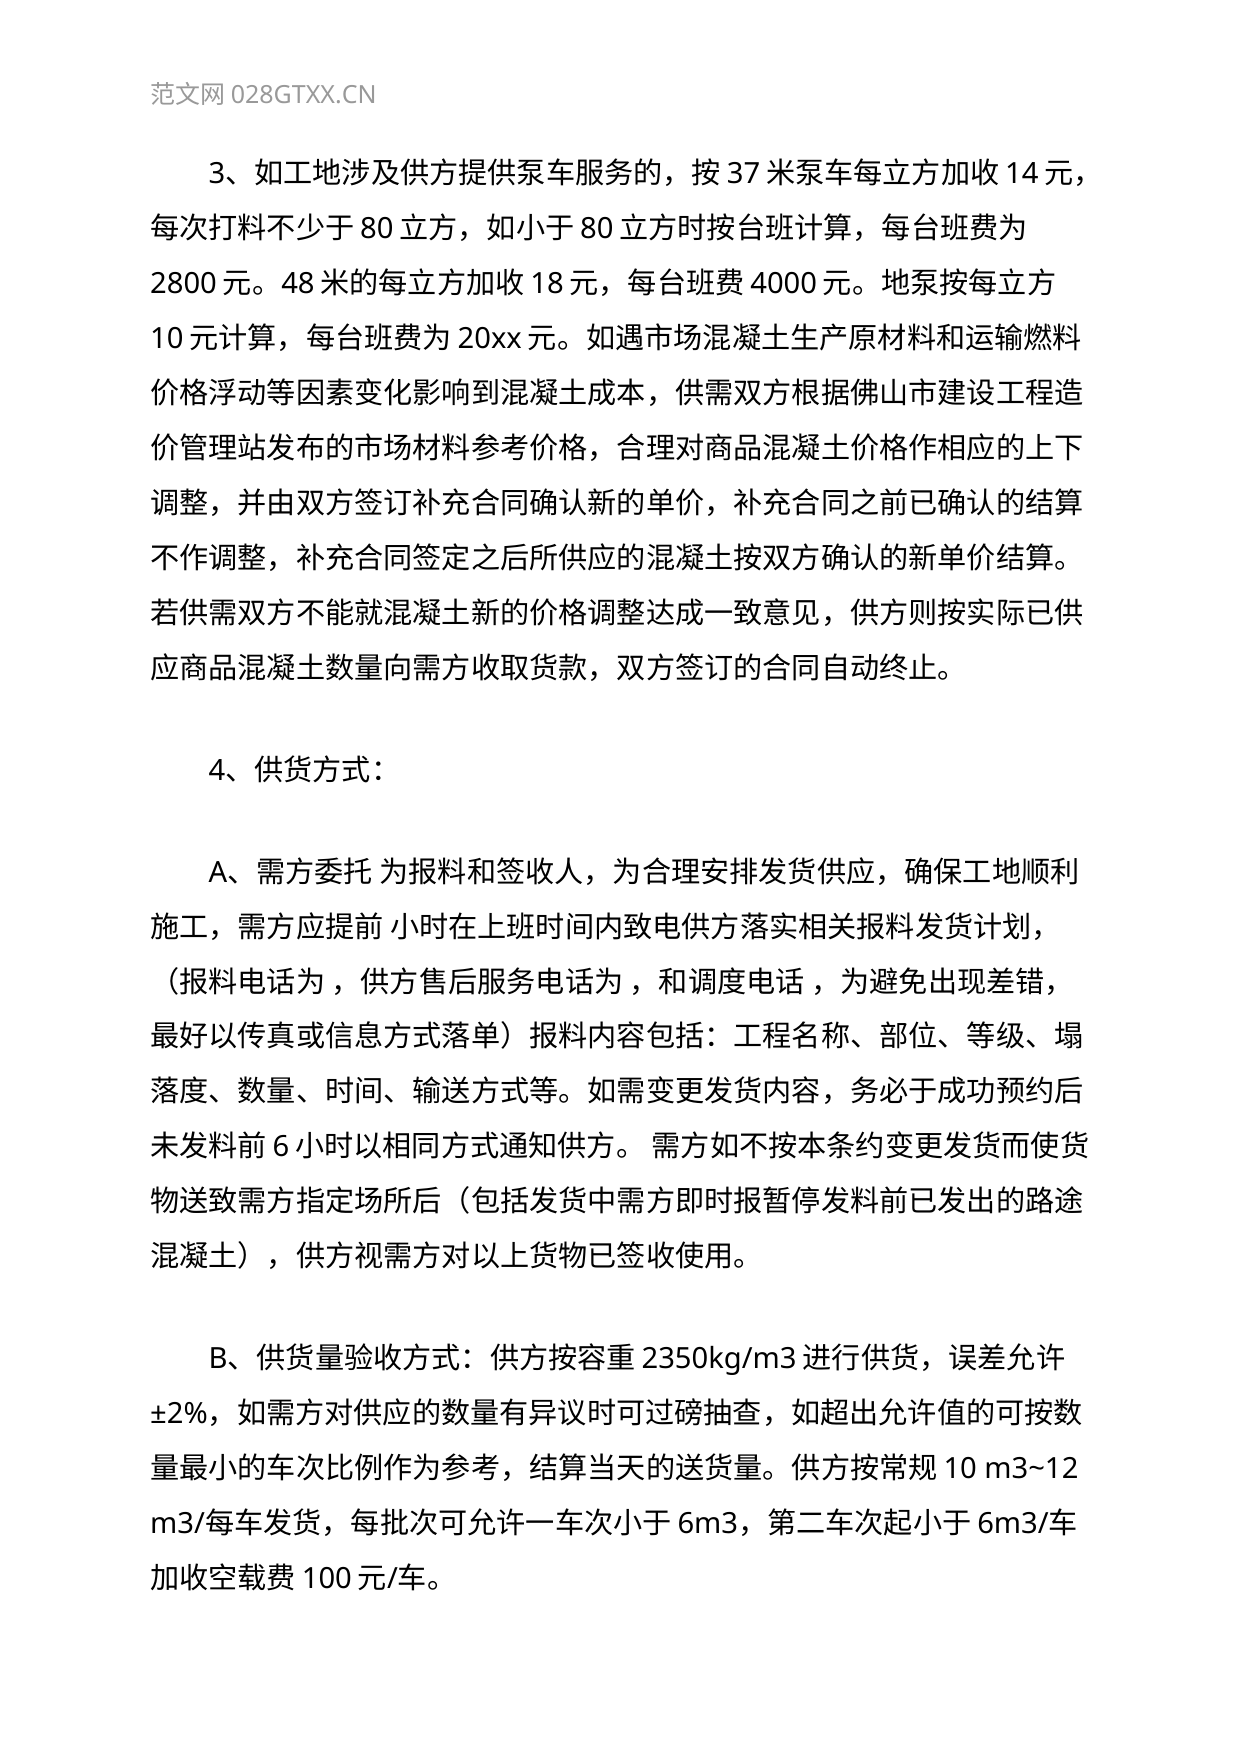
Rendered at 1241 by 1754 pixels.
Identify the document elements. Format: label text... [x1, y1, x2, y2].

text 4、供货方式： [150, 746, 1090, 789]
text B、供货量验收方式：供方按容重2350kg/m3进行供货，误差允许±2%，如需方对供应的数量有异议时可过磅抽查，如超出允许值的可按数量最小的车次比例作为参考，结算当天的送货量。供方按常规10 m3~12 m3/每车发货，每批次可允许一车次小于6m3，第二车次起小于6m3/车加收空载费100元/车。 [150, 1334, 1090, 1597]
text 3、如工地涉及供方提供泵车服务的，按37米泵车每立方加收14元，每次打料不少于80立方，如小于80立方时按台班计算，每台班费为2800元。48米的每立方加收18元，每台班费4000元。地泵按每立方10元计算，每台班费为20xx元。如遇市场混凝土生产原材料和运输燃料价格浮动等因素变化影响到混凝土成本，供需双方根据佛山市建设工程造价管理站发布的市场材料参考价格，合理对商品混凝土价格作相应的上下调整，并由双方签订补充合同确认新的单价，补充合同之前已确认的结算不作调整，补充合同签定之后所供应的混凝土按双方确认的新单价结算。若供需双方不能就混凝土新的价格调整达成一致意见，供方则按实际已供应商品混凝土数量向需方收取货款，双方签订的合同自动终止。 [150, 150, 1090, 687]
text A、需方委托 为报料和签收人，为合理安排发货供应，确保工地顺利施工，需方应提前 小时在上班时间内致电供方落实相关报料发货计划，（报料电话为 ，供方售后服务电话为 ，和调度电话 ，为避免出现差错，最好以传真或信息方式落单）报料内容包括：工程名称、部位、等级、塌落度、数量、时间、输送方式等。如需变更发货内容，务必于成功预约后未发料前6小时以相同方式通知供方。 需方如不按本条约变更发货而使货物送致需方指定场所后（包括发货中需方即时报暂停发料前已发出的路途混凝土），供方视需方对以上货物已签收使用。 [150, 848, 1090, 1275]
